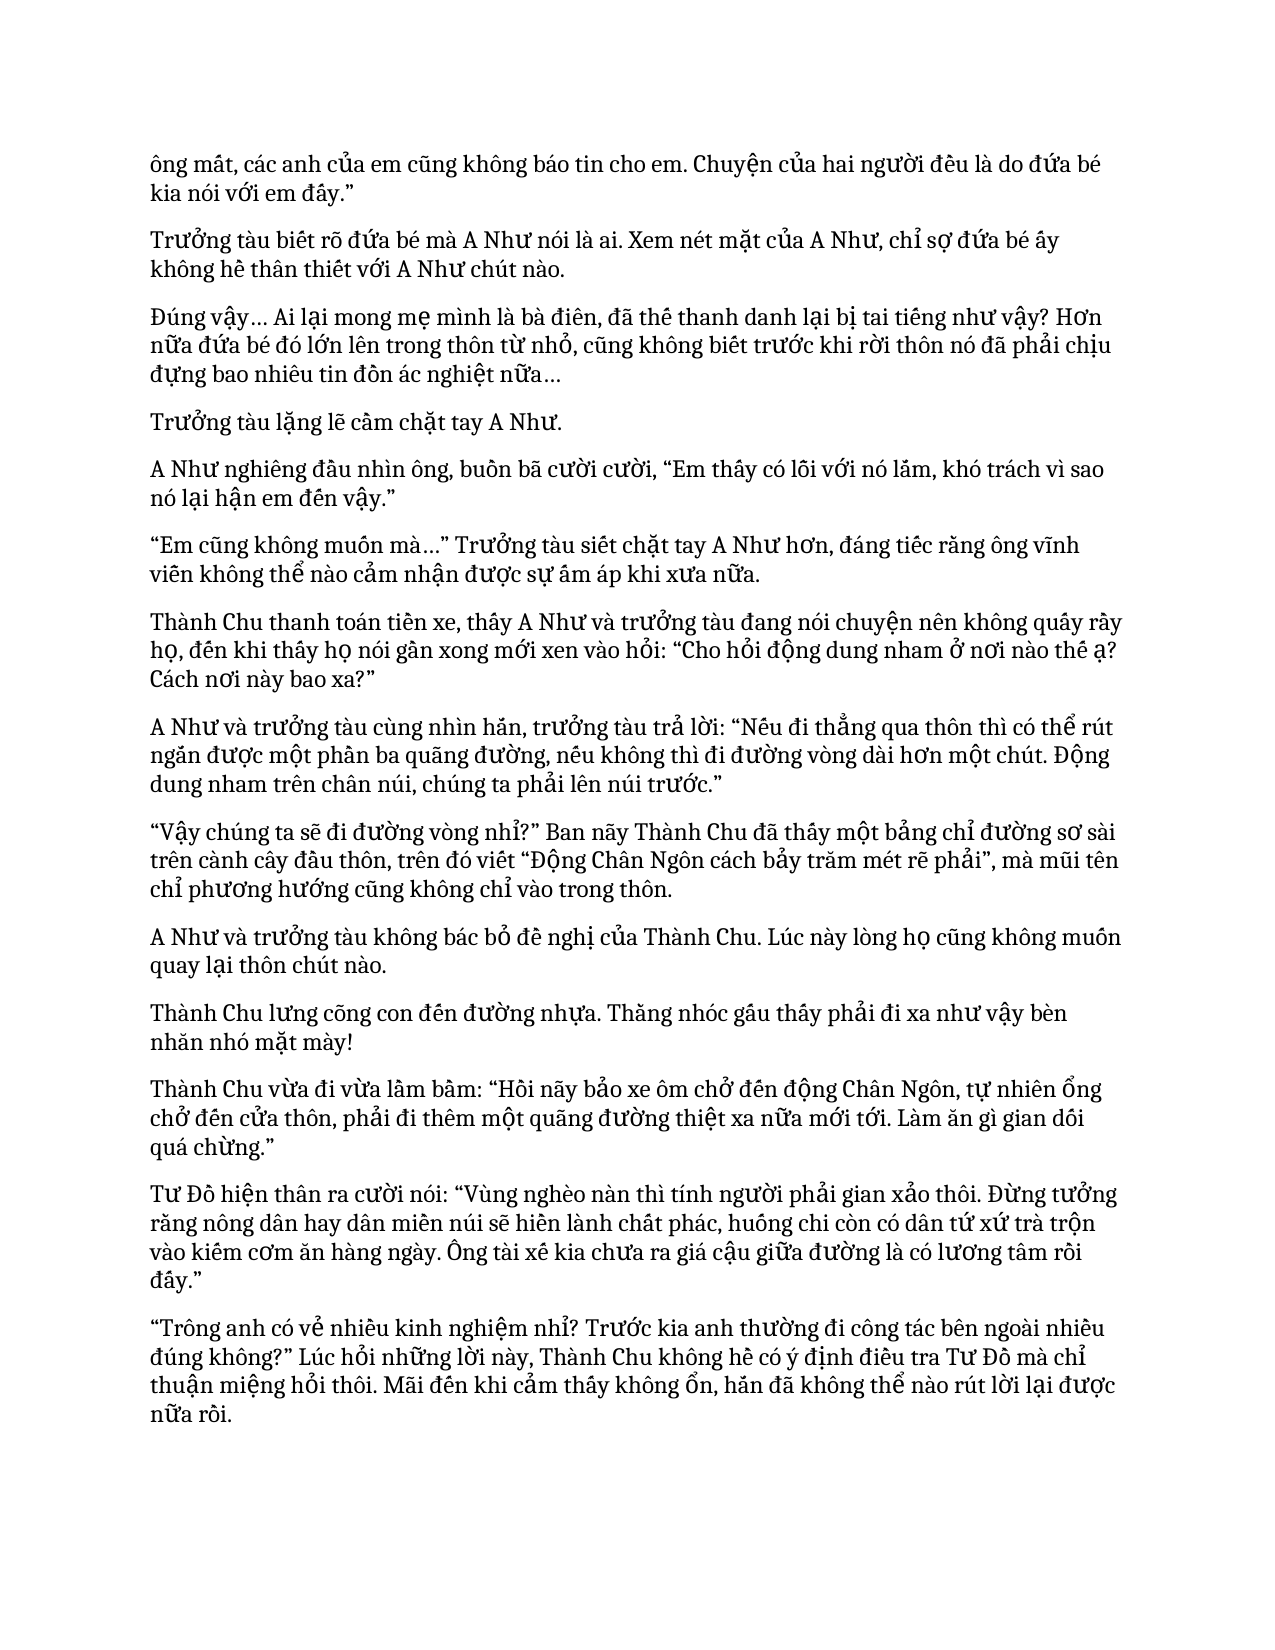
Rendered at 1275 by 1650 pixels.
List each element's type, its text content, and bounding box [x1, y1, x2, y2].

text Đúng vậy… Ai lại mong mẹ mình là bà điên, đã thế thanh danh lại bị tai tiếng như vậy? Hơn nữa đứa bé đó lớn lên trong thôn từ nhỏ, cũng không biết trước khi rời thôn nó đã phải chịu đựng bao nhiêu tin đồn ác nghiệt nữa… [150, 302, 1125, 389]
text Thành Chu thanh toán tiền xe, thấy A Như và trưởng tàu đang nói chuyện nên không quấy rầy họ, đến khi thấy họ nói gần xong mới xen vào hỏi: “Cho hỏi động dung nham ở nơi nào thế ạ? Cách nơi này bao xa?” [150, 607, 1125, 694]
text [150, 150, 1125, 207]
text A Như và trưởng tàu cùng nhìn hắn, trưởng tàu trả lời: “Nếu đi thẳng qua thôn thì có thể rút ngắn được một phần ba quãng đường, nếu không thì đi đường vòng dài hơn một chút. Động dung nham trên chân núi, chúng ta phải lên núi trước.” [150, 712, 1125, 799]
text “Trông anh có vẻ nhiều kinh nghiệm nhỉ? Trước kia anh thường đi công tác bên ngoài nhiều đúng không?” Lúc hỏi những lời này, Thành Chu không hề có ý định điều tra Tư Đồ mà chỉ thuận miệng hỏi thôi. Mãi đến khi cảm thấy không ổn, hắn đã không thể nào rút lời lại được nữa rồi. [150, 1314, 1125, 1429]
text A Như nghiêng đầu nhìn ông, buồn bã cười cười, “Em thấy có lỗi với nó lắm, khó trách vì sao nó lại hận em đến vậy.” [150, 455, 1125, 512]
text “Em cũng không muốn mà…” Trưởng tàu siết chặt tay A Như hơn, đáng tiếc rằng ông vĩnh viễn không thể nào cảm nhận được sự ấm áp khi xưa nữa. [150, 531, 1125, 589]
text Thành Chu vừa đi vừa lầm bầm: “Hồi nãy bảo xe ôm chở đến động Chân Ngôn, tự nhiên ổng chở đến cửa thôn, phải đi thêm một quãng đường thiệt xa nữa mới tới. Làm ăn gì gian dối quá chừng.” [150, 1075, 1125, 1161]
text Tư Đồ hiện thân ra cười nói: “Vùng nghèo nàn thì tính người phải gian xảo thôi. Đừng tưởng rằng nông dân hay dân miền núi sẽ hiền lành chất phác, huống chi còn có dân tứ xứ trà trộn vào kiếm cơm ăn hàng ngày. Ông tài xế kia chưa ra giá cậu giữa đường là có lương tâm rồi đấy.” [150, 1180, 1125, 1295]
text Trưởng tàu lặng lẽ cầm chặt tay A Như. [150, 407, 1125, 436]
text Thành Chu lưng cõng con đến đường nhựa. Thằng nhóc gấu thấy phải đi xa như vậy bèn nhăn nhó mặt mày! [150, 999, 1125, 1056]
text “Vậy chúng ta sẽ đi đường vòng nhỉ?” Ban nãy Thành Chu đã thấy một bảng chỉ đường sơ sài trên cành cây đầu thôn, trên đó viết “Động Chân Ngôn cách bảy trăm mét rẽ phải”, mà mũi tên chỉ phương hướng cũng không chỉ vào trong thôn. [150, 817, 1125, 904]
text Trưởng tàu biết rõ đứa bé mà A Như nói là ai. Xem nét mặt của A Như, chỉ sợ đứa bé ấy không hề thân thiết với A Như chút nào. [150, 226, 1125, 284]
text A Như và trưởng tàu không bác bỏ đề nghị của Thành Chu. Lúc này lòng họ cũng không muốn quay lại thôn chút nào. [150, 922, 1125, 980]
